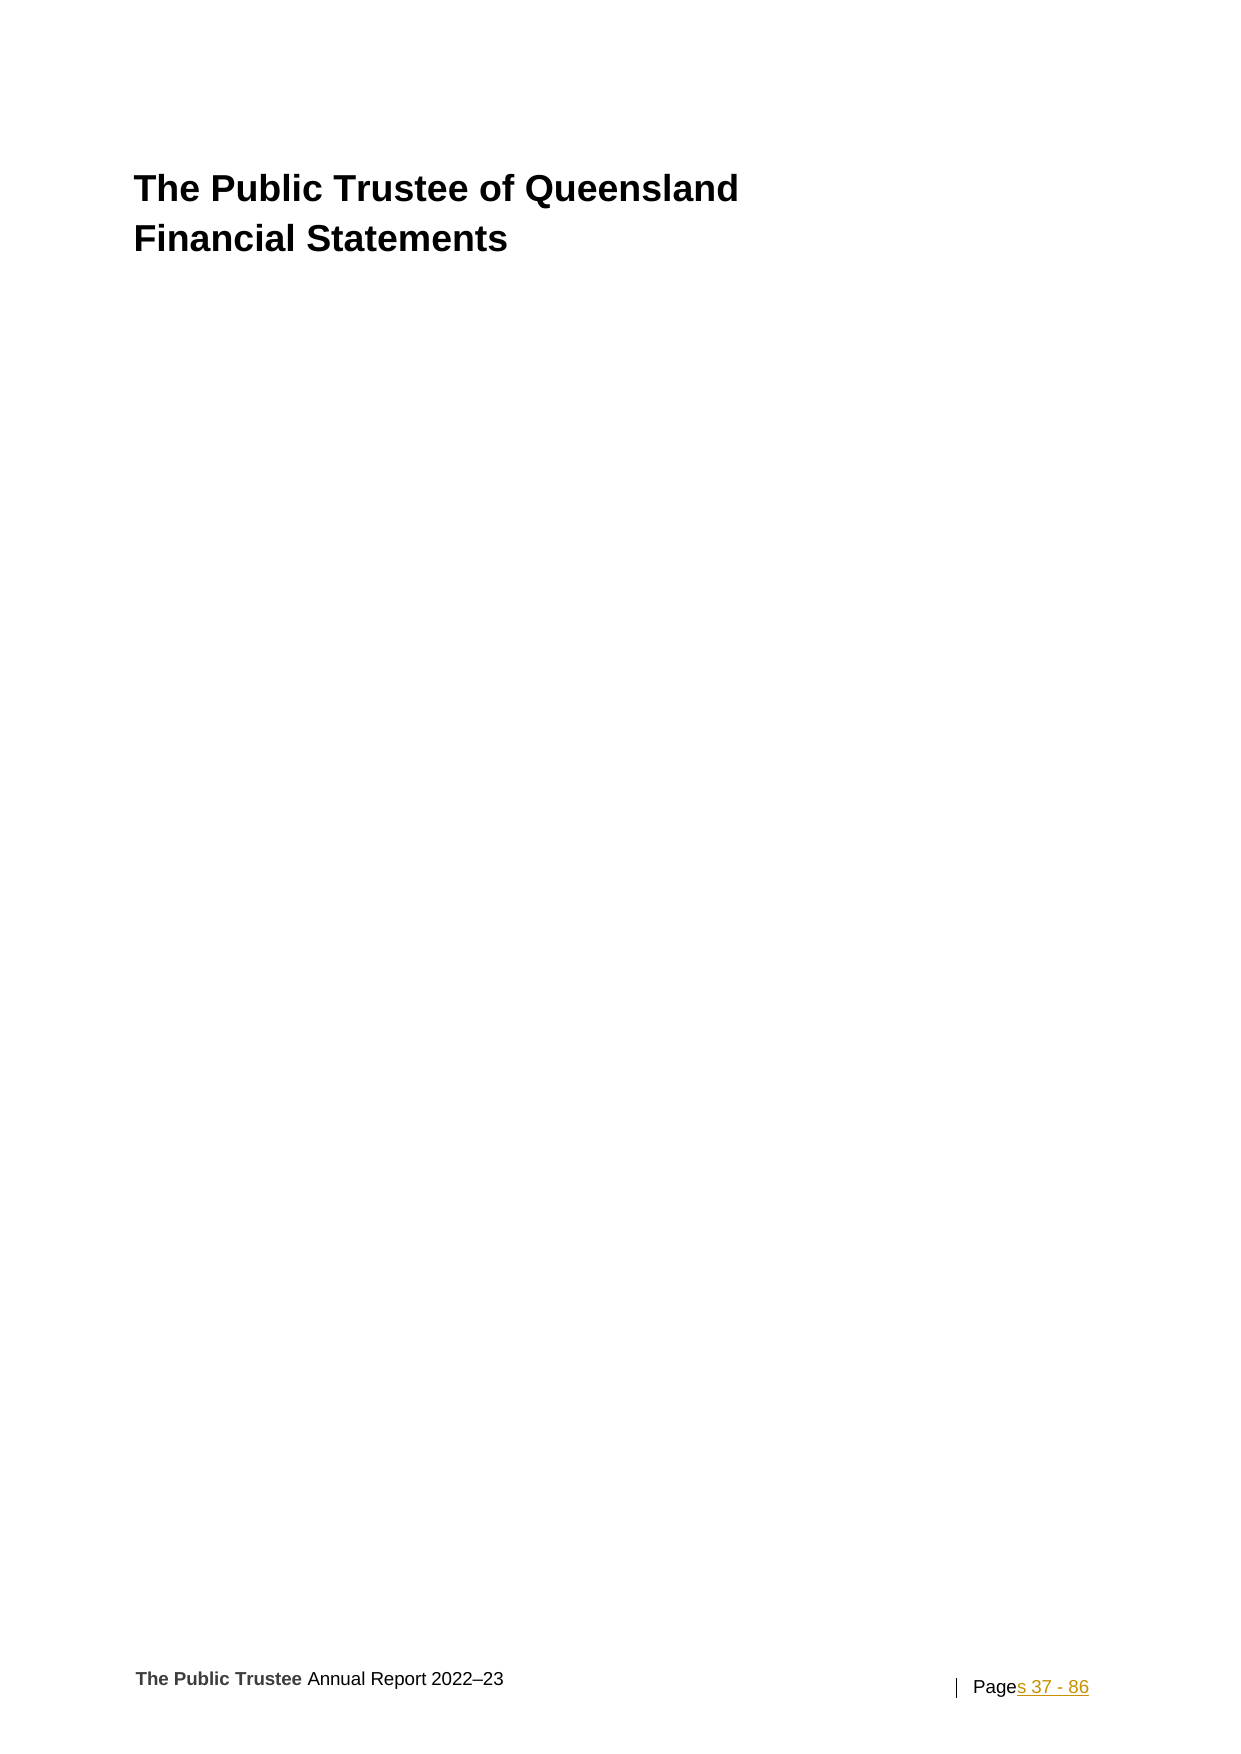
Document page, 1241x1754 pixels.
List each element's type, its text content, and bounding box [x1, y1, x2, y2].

subtitle The Public Trustee of Queensland Financial Statements [133, 167, 1107, 259]
